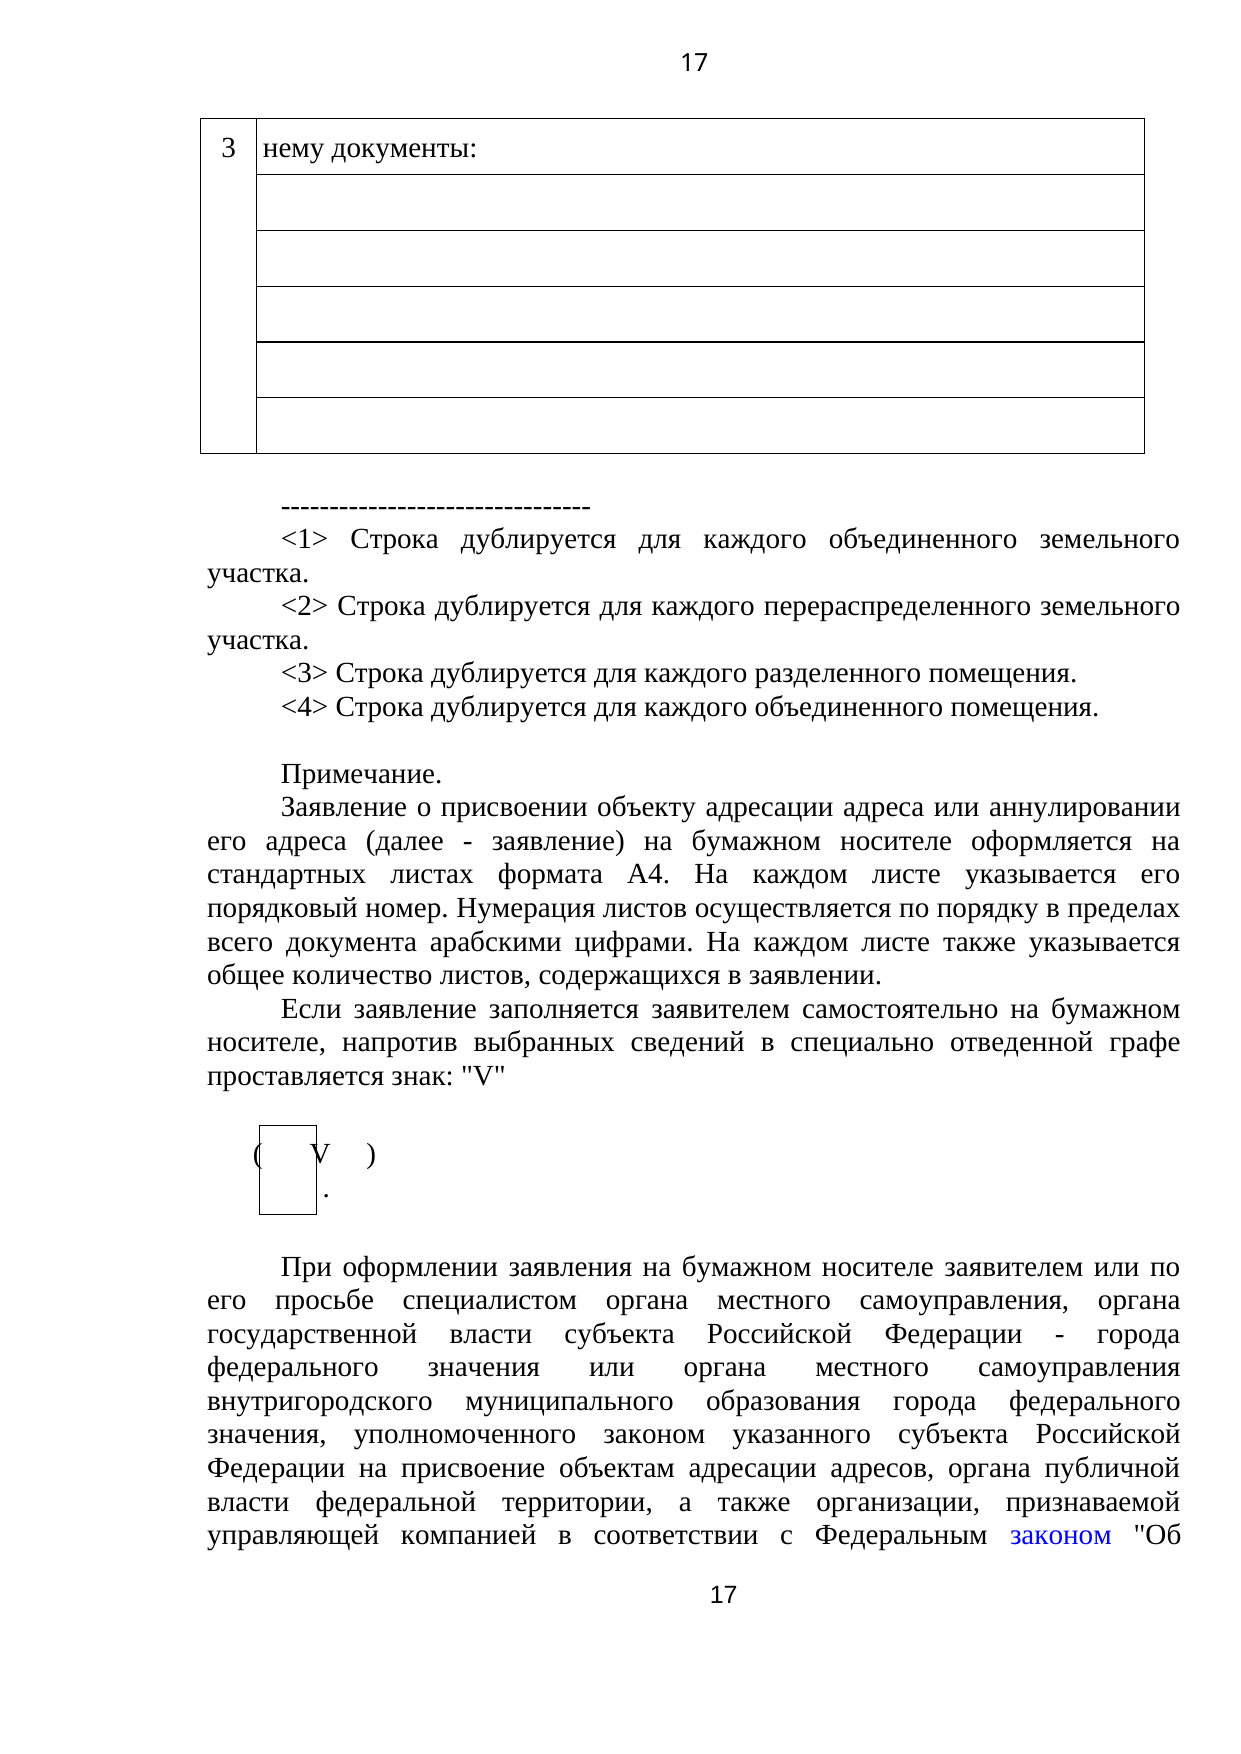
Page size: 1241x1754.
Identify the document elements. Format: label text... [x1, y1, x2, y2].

text <4> Строка дублируется для каждого объединенного помещения. [207, 689, 1181, 722]
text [207, 1249, 1181, 1551]
text Если заявление заполняется заявителем самостоятельно на бумажном носителе, напротив выбранных сведений в специально отведенной графе проставляется знак: "V" [207, 991, 1181, 1091]
table_cell [257, 175, 1144, 230]
text Заявление о присвоении объекту адресации адреса или аннулировании его адреса (далее - заявление) на бумажном носителе оформляется на стандартных листах формата A4. На каждом листе указывается его порядковый номер. Нумерация листов осуществляется по порядку в пределах всего документа арабскими цифрами. На каждом листе также указывается общее количество листов, содержащихся в заявлении. [207, 789, 1181, 991]
text -------------------------------- [207, 488, 1181, 521]
table_cell 13 [201, 119, 256, 453]
text <3> Строка дублируется для каждого разделенного помещения. [207, 655, 1181, 689]
table_cell [257, 231, 1144, 286]
table_cell [257, 287, 1144, 341]
table_header V [260, 1126, 316, 1214]
text <2> Строка дублируется для каждого перераспределенного земельного участка. [207, 588, 1181, 655]
table_header ). [317, 1125, 373, 1214]
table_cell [257, 119, 1144, 174]
text Примечание. [207, 756, 1181, 789]
table_cell [257, 343, 1144, 397]
table_cell [257, 398, 1144, 453]
table_header ( [200, 1125, 259, 1214]
text <1> Строка дублируется для каждого объединенного земельного участка. [207, 521, 1181, 588]
